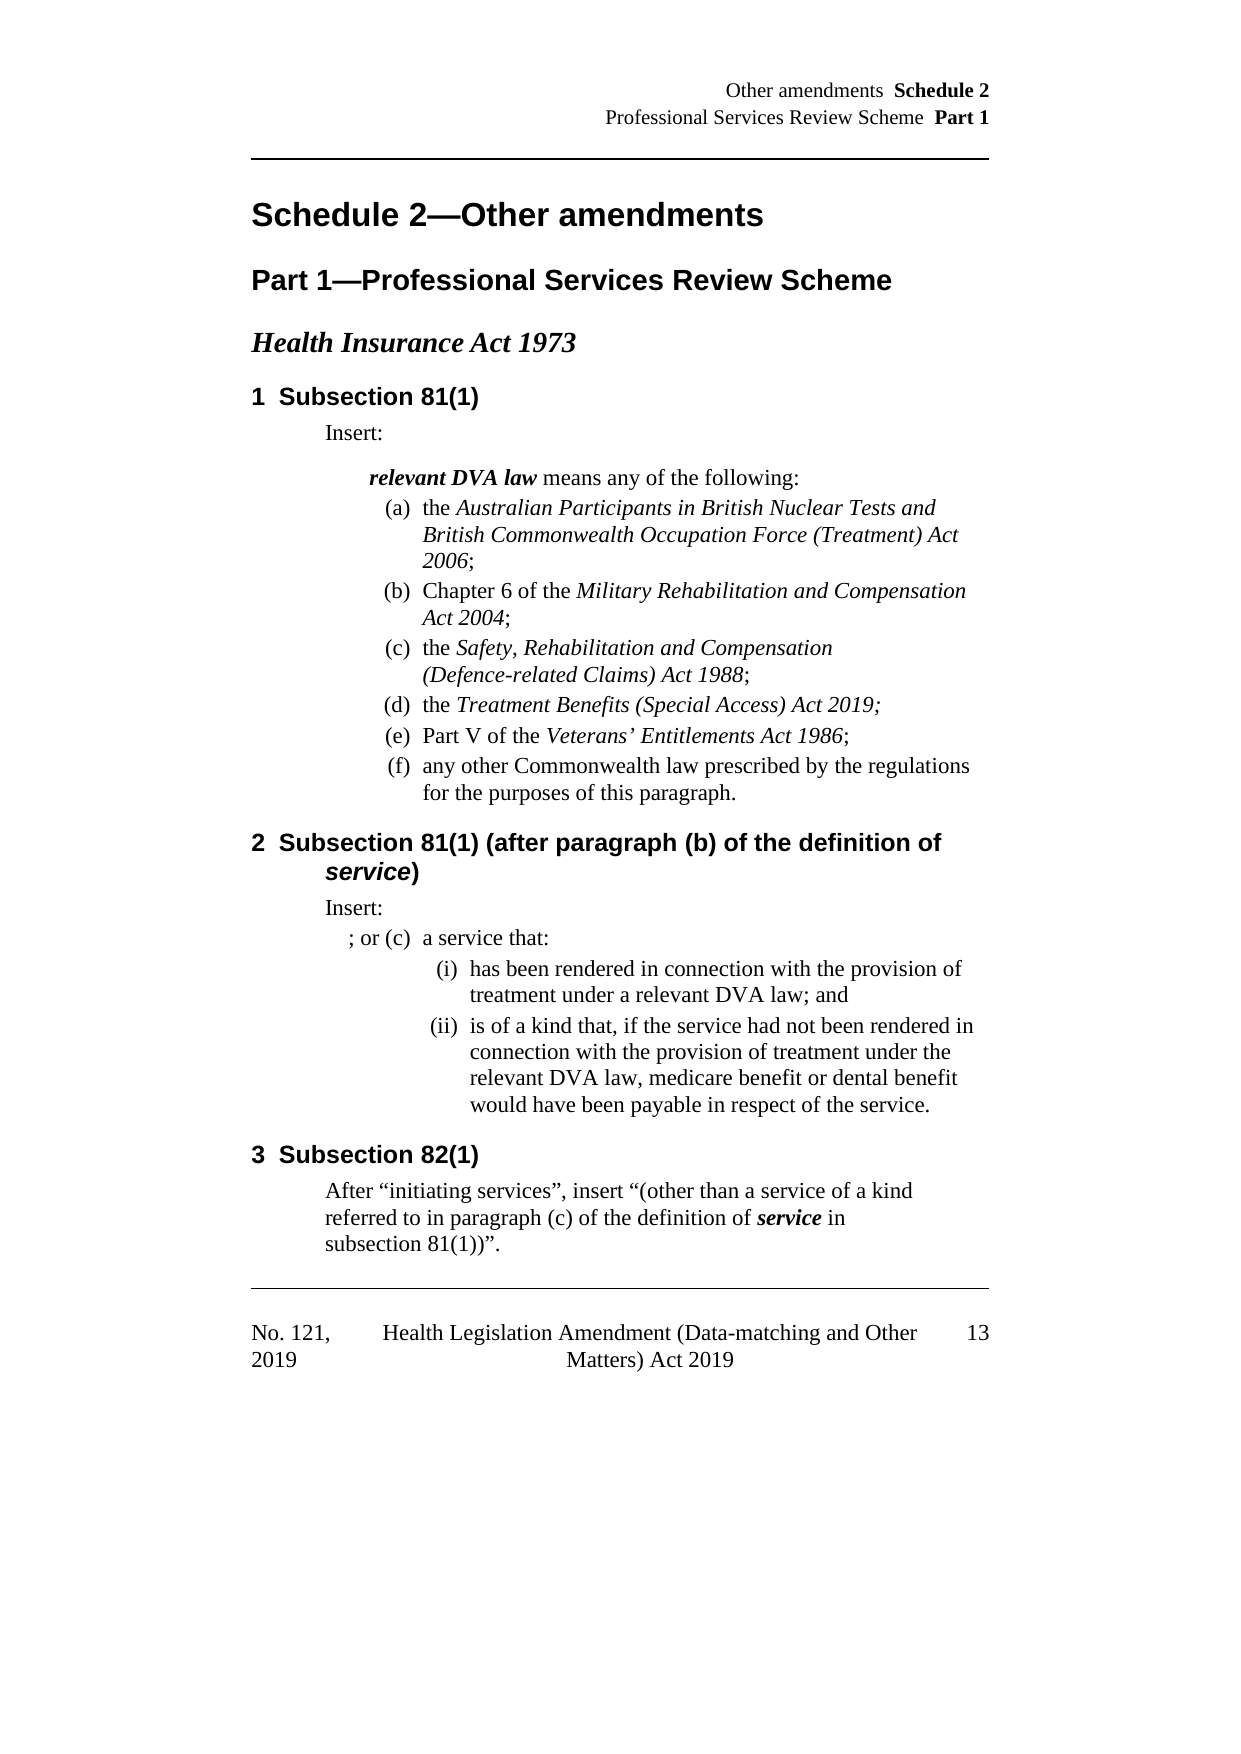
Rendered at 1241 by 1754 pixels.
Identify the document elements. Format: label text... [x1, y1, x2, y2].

text (a) the Australian Participants in British Nuclear Tests and British Commonwealth Occupation Force (Treatment) Act 2006; [251, 494, 989, 573]
text Insert: [325, 894, 989, 920]
text After “initiating services”, insert “(other than a service of a kind referred to in paragraph (c) of the definition of service in subsection 81(1))”. [325, 1177, 989, 1256]
text Health Insurance Act 1973 [251, 325, 989, 359]
text (ii) is of a kind that, if the service had not been rendered in connection with the provision of treatment under the relevant DVA law, medicare benefit or dental benefit would have been payable in respect of the service. [251, 1012, 989, 1117]
text (i) has been rendered in connection with the provision of treatment under a relevant DVA law; and [251, 955, 989, 1008]
text Schedule 2—Other amendments [251, 195, 989, 233]
text 2 Subsection 81(1) (after paragraph (b) of the definition of service) [251, 828, 989, 886]
text Insert: [325, 419, 989, 445]
text 1 Subsection 81(1) [251, 382, 989, 410]
text 3 Subsection 82(1) [251, 1140, 989, 1169]
text relevant DVA law means any of the following: [369, 464, 989, 490]
text (d) the Treatment Benefits (Special Access) Act 2019; [251, 691, 989, 718]
text (e) Part V of the Veterans’ Entitlements Act 1986; [251, 722, 989, 748]
text (c) the Safety, Rehabilitation and Compensation (Defence-related Claims) Act 1988; [251, 634, 989, 687]
text (f) any other Commonwealth law prescribed by the regulations for the purposes of this paragraph. [251, 752, 989, 805]
text ; or (c) a service that: [251, 924, 989, 951]
text Part 1—Professional Services Review Scheme [251, 262, 989, 296]
text (b) Chapter 6 of the Military Rehabilitation and Compensation Act 2004; [251, 578, 989, 630]
